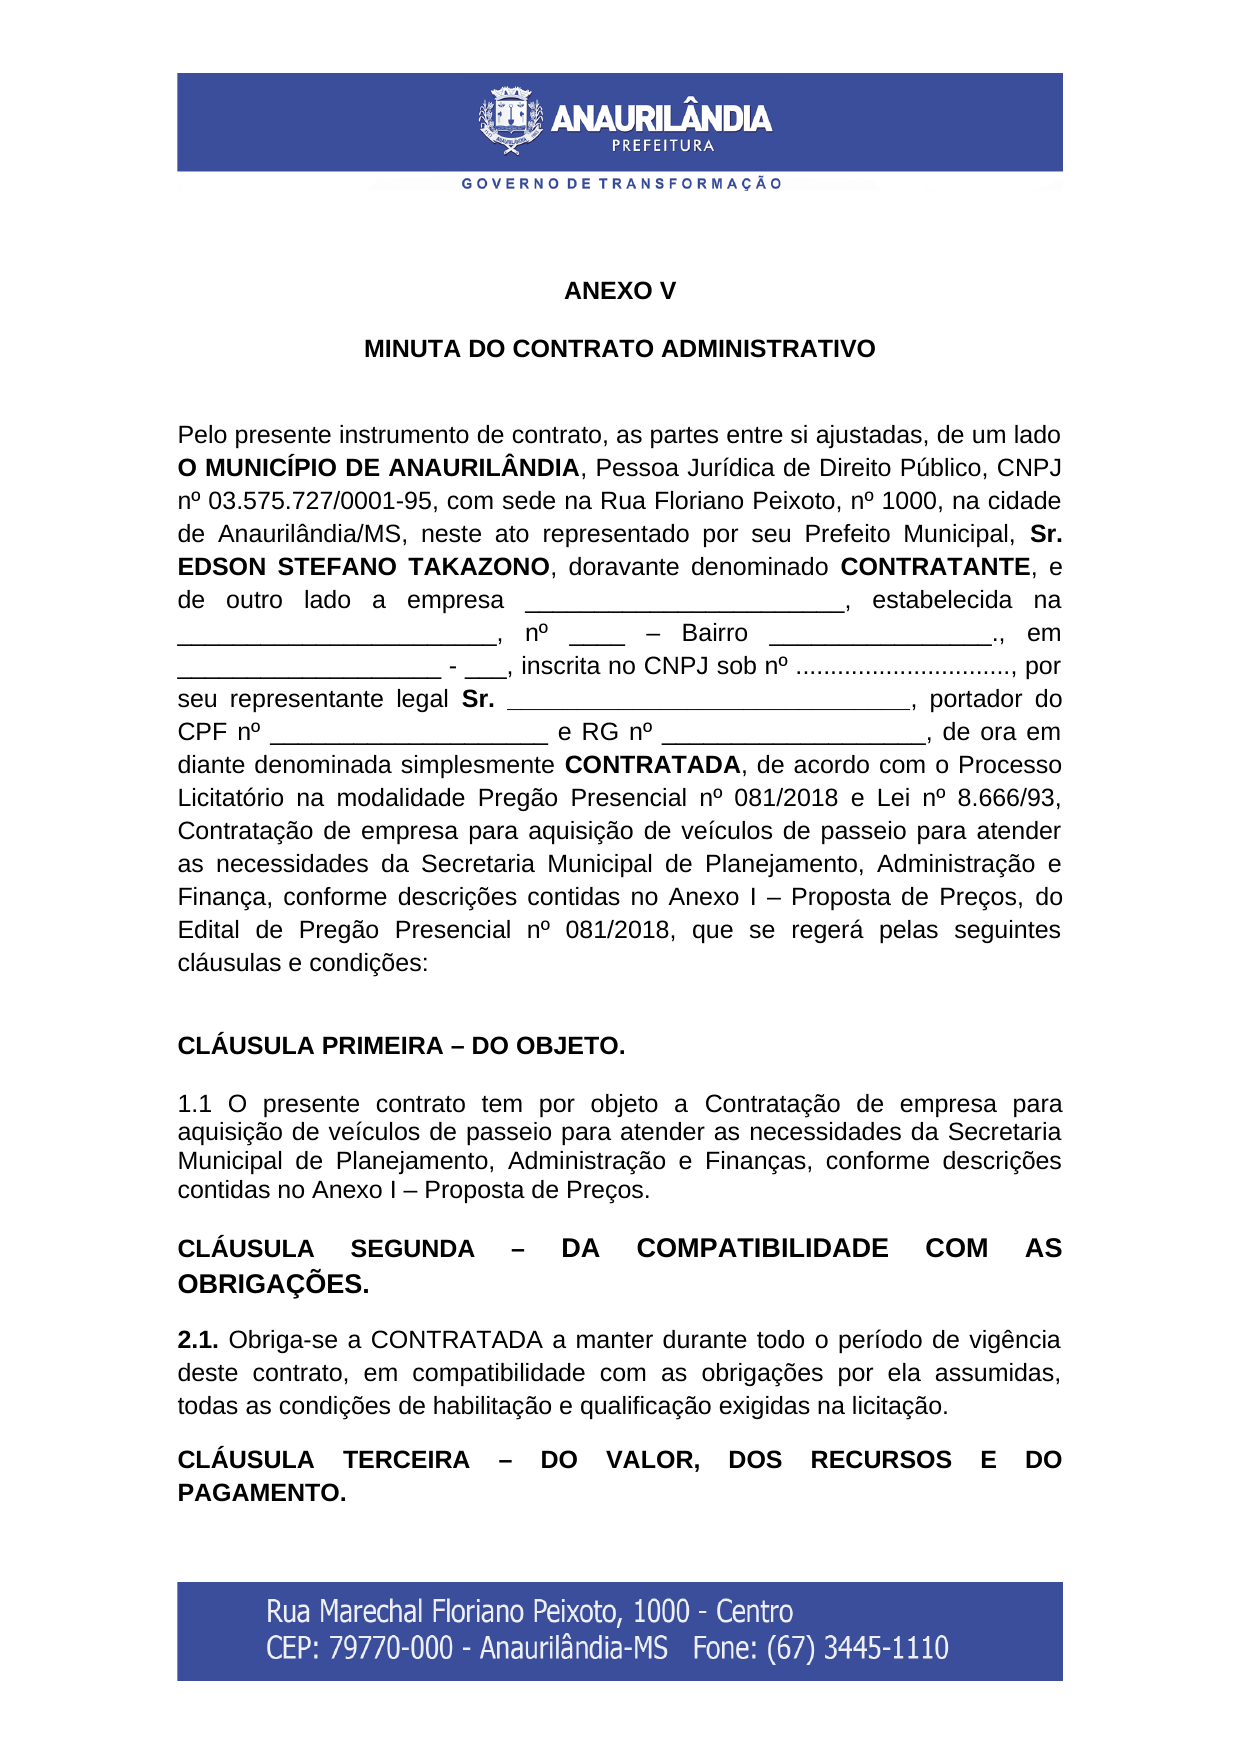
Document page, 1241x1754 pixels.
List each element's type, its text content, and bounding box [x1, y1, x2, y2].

text CLÁUSULA PRIMEIRA – DO OBJETO. [177, 1031, 1063, 1060]
text MINUTA DO CONTRATO ADMINISTRATIVO [177, 334, 1063, 363]
text ANEXO V [177, 276, 1063, 305]
text CLÁUSULA SEGUNDA – DA COMPATIBILIDADE COM AS OBRIGAÇÕES. [177, 1232, 1063, 1299]
text 2.1. Obriga-se a CONTRATADA a manter durante todo o período de vigência deste contrato, em compatibilidade com as obrigações por ela assumidas, todas as condições de habilitação e qualificação exigidas na licitação. [177, 1325, 1063, 1420]
text 1.1 O presente contrato tem por objeto a Contratação de empresa para aquisição de veículos de passeio para atender as necessidades da Secretaria Municipal de Planejamento, Administração e Finanças, conforme descrições contidas no Anexo I – Proposta de Preços. [177, 1088, 1063, 1203]
picture [177, 1582, 1063, 1681]
text CLÁUSULA TERCEIRA – DO VALOR, DOS RECURSOS E DO PAGAMENTO. [177, 1445, 1063, 1507]
text Pelo presente instrumento de contrato, as partes entre si ajustadas, de um lado O MUNICÍPIO DE ANAURILÂNDIA, Pessoa Jurídica de Direito Público, CNPJ nº 03.575.727/0001-95, com sede na Rua Floriano Peixoto, nº 1000, na cidade de Anaurilândia/MS, neste ato representado por seu Prefeito Municipal, Sr. EDSON STEFANO TAKAZONO, doravante denominado CONTRATANTE, e de outro lado a empresa _______________________, estabelecida na _______________________, nº ____ – Bairro ________________., em ___________________ - ___, inscrita no CNPJ sob nº ..............................., por seu representante legal Sr. _____________________________, portador do CPF nº ____________________ e RG nº ___________________, de ora em diante denominada simplesmente CONTRATADA, de acordo com o Processo Licitatório na modalidade Pregão Presencial nº 081/2018 e Lei nº 8.666/93, Contratação de empresa para aquisição de veículos de passeio para atender as necessidades da Secretaria Municipal de Planejamento, Administração e Finança, conforme descrições contidas no Anexo I – Proposta de Preços, do Edital de Pregão Presencial nº 081/2018, que se regerá pelas seguintes cláusulas e condições: [177, 420, 1063, 977]
picture [177, 73, 1063, 191]
